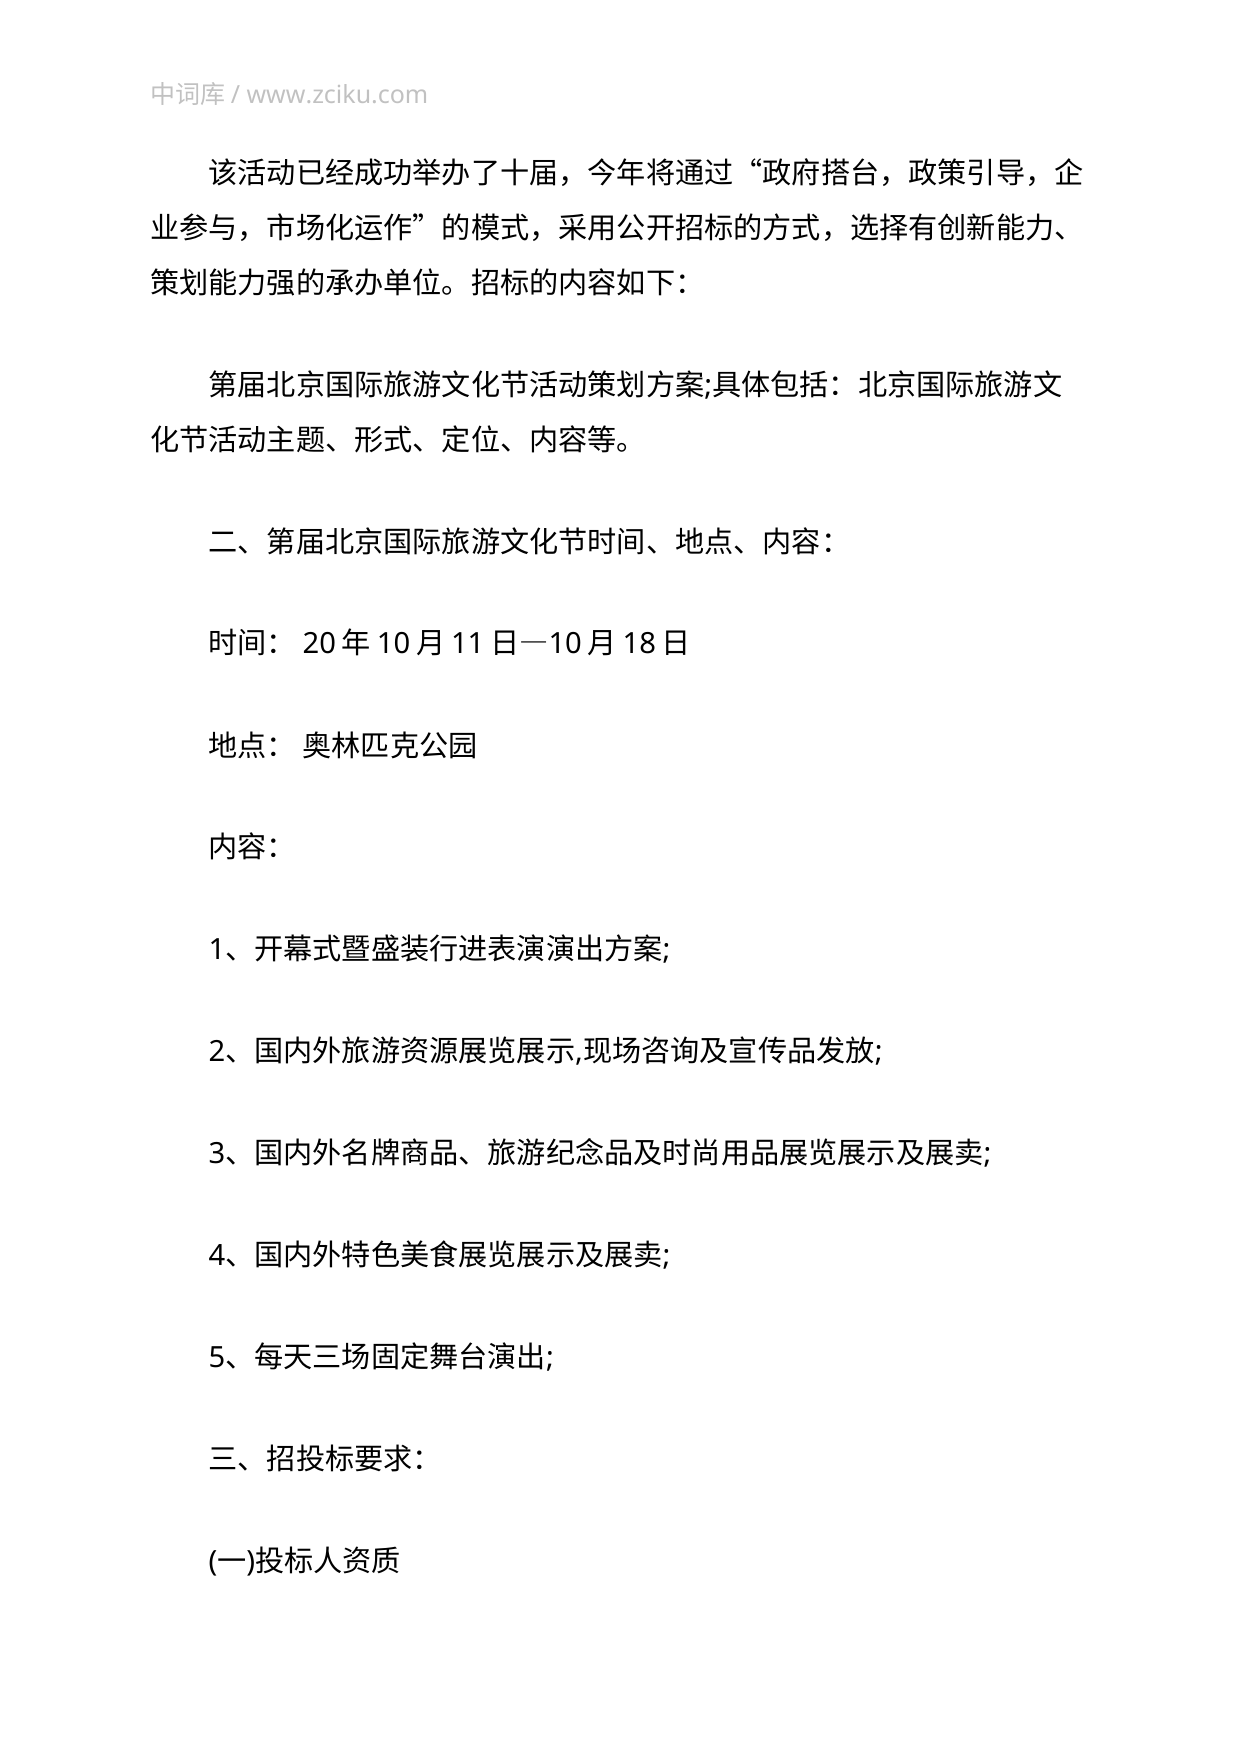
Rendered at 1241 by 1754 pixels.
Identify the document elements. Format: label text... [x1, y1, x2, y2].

text 4、国内外特色美食展览展示及展卖; [150, 1232, 1090, 1274]
text 第届北京国际旅游文化节活动策划方案;具体包括：北京国际旅游文化节活动主题、形式、定位、内容等。 [150, 362, 1090, 459]
text 二、第届北京国际旅游文化节时间、地点、内容： [150, 518, 1090, 561]
text 地点： 奥林匹克公园 [150, 722, 1090, 764]
text 该活动已经成功举办了十届，今年将通过“政府搭台，政策引导，企业参与，市场化运作”的模式，采用公开招标的方式，选择有创新能力、策划能力强的承办单位。招标的内容如下： [150, 150, 1090, 302]
text 2、国内外旅游资源展览展示,现场咨询及宣传品发放; [150, 1028, 1090, 1070]
text 内容： [150, 824, 1090, 866]
text 时间： 20年10月11日—10月18日 [150, 620, 1090, 662]
text 三、招投标要求： [150, 1436, 1090, 1478]
text (一)投标人资质 [150, 1537, 1090, 1580]
text 5、每天三场固定舞台演出; [150, 1333, 1090, 1376]
text 3、国内外名牌商品、旅游纪念品及时尚用品展览展示及展卖; [150, 1129, 1090, 1172]
text 1、开幕式暨盛装行进表演演出方案; [150, 926, 1090, 968]
